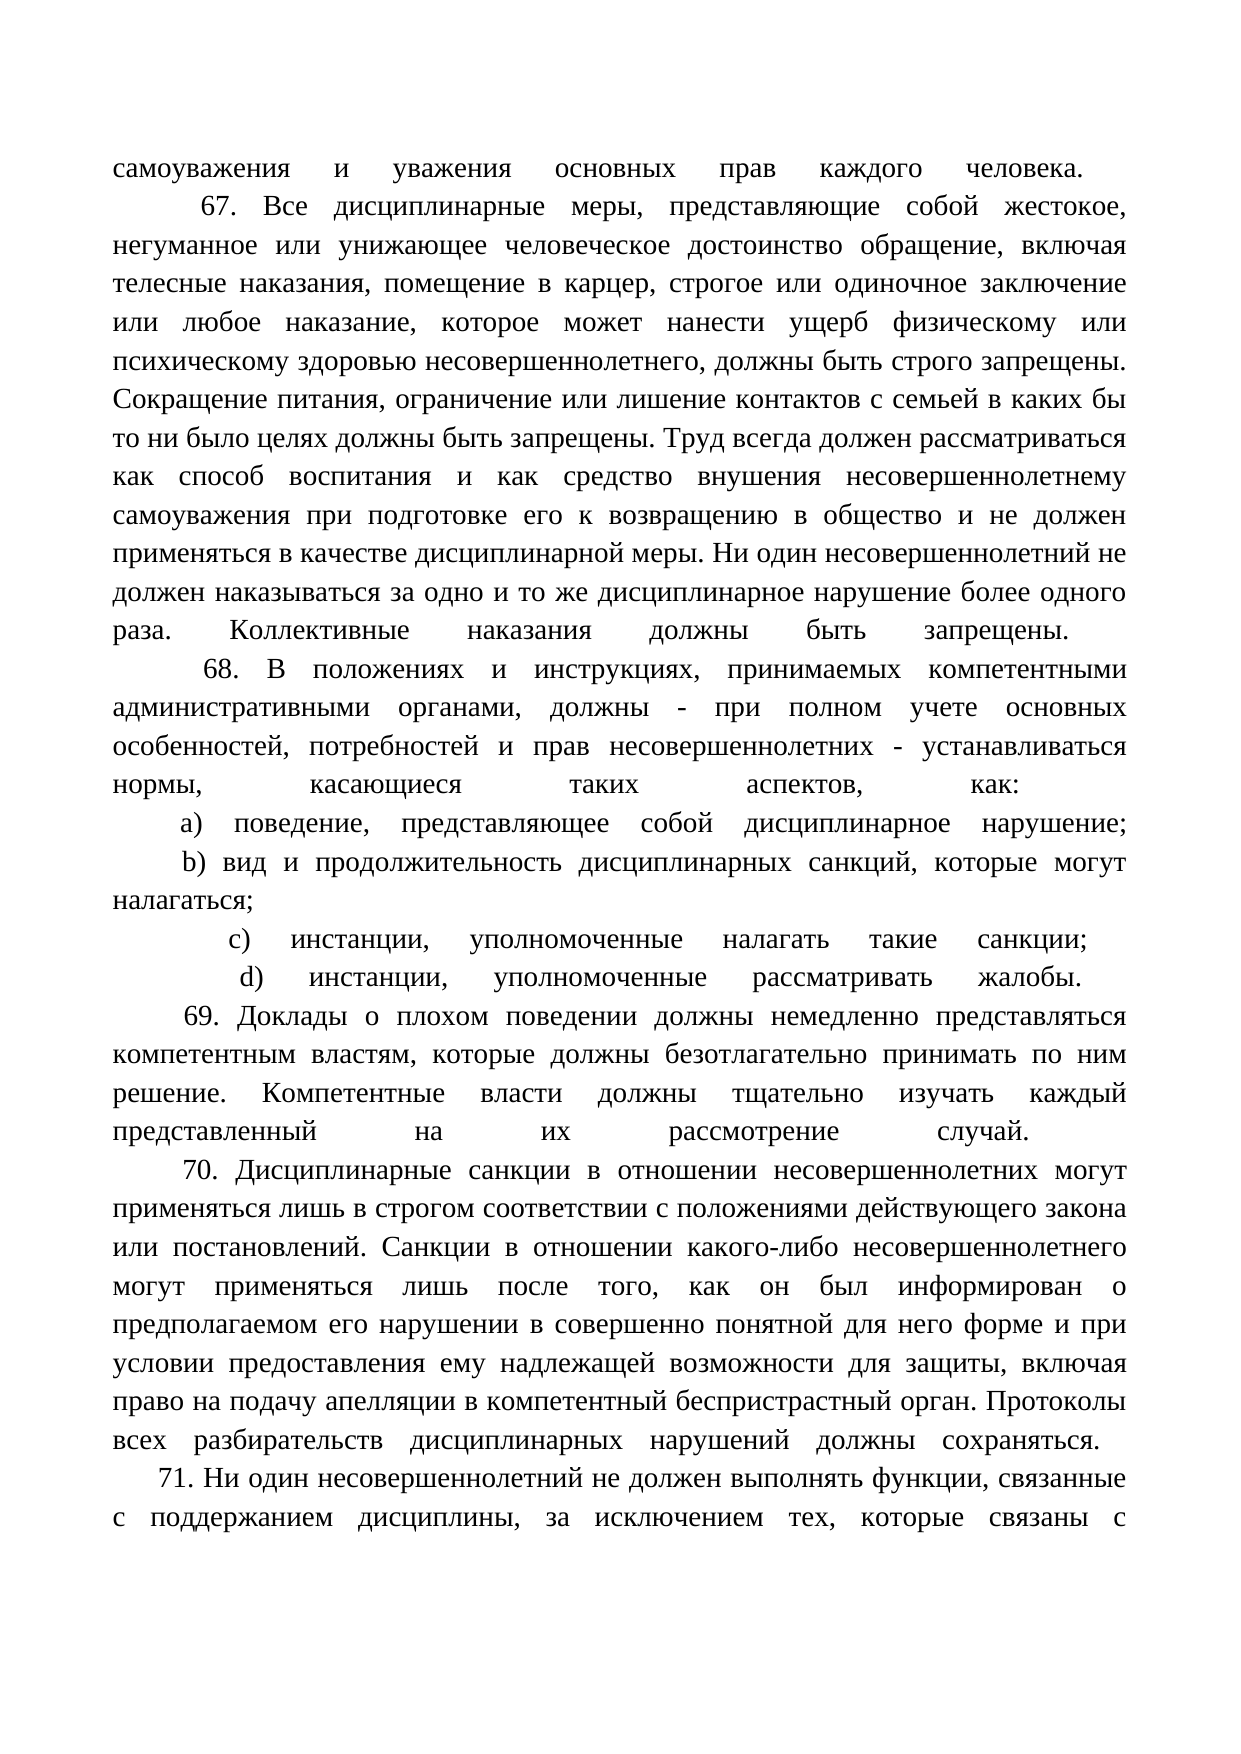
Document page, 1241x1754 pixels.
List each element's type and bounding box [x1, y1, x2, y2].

text [112, 150, 1128, 1532]
